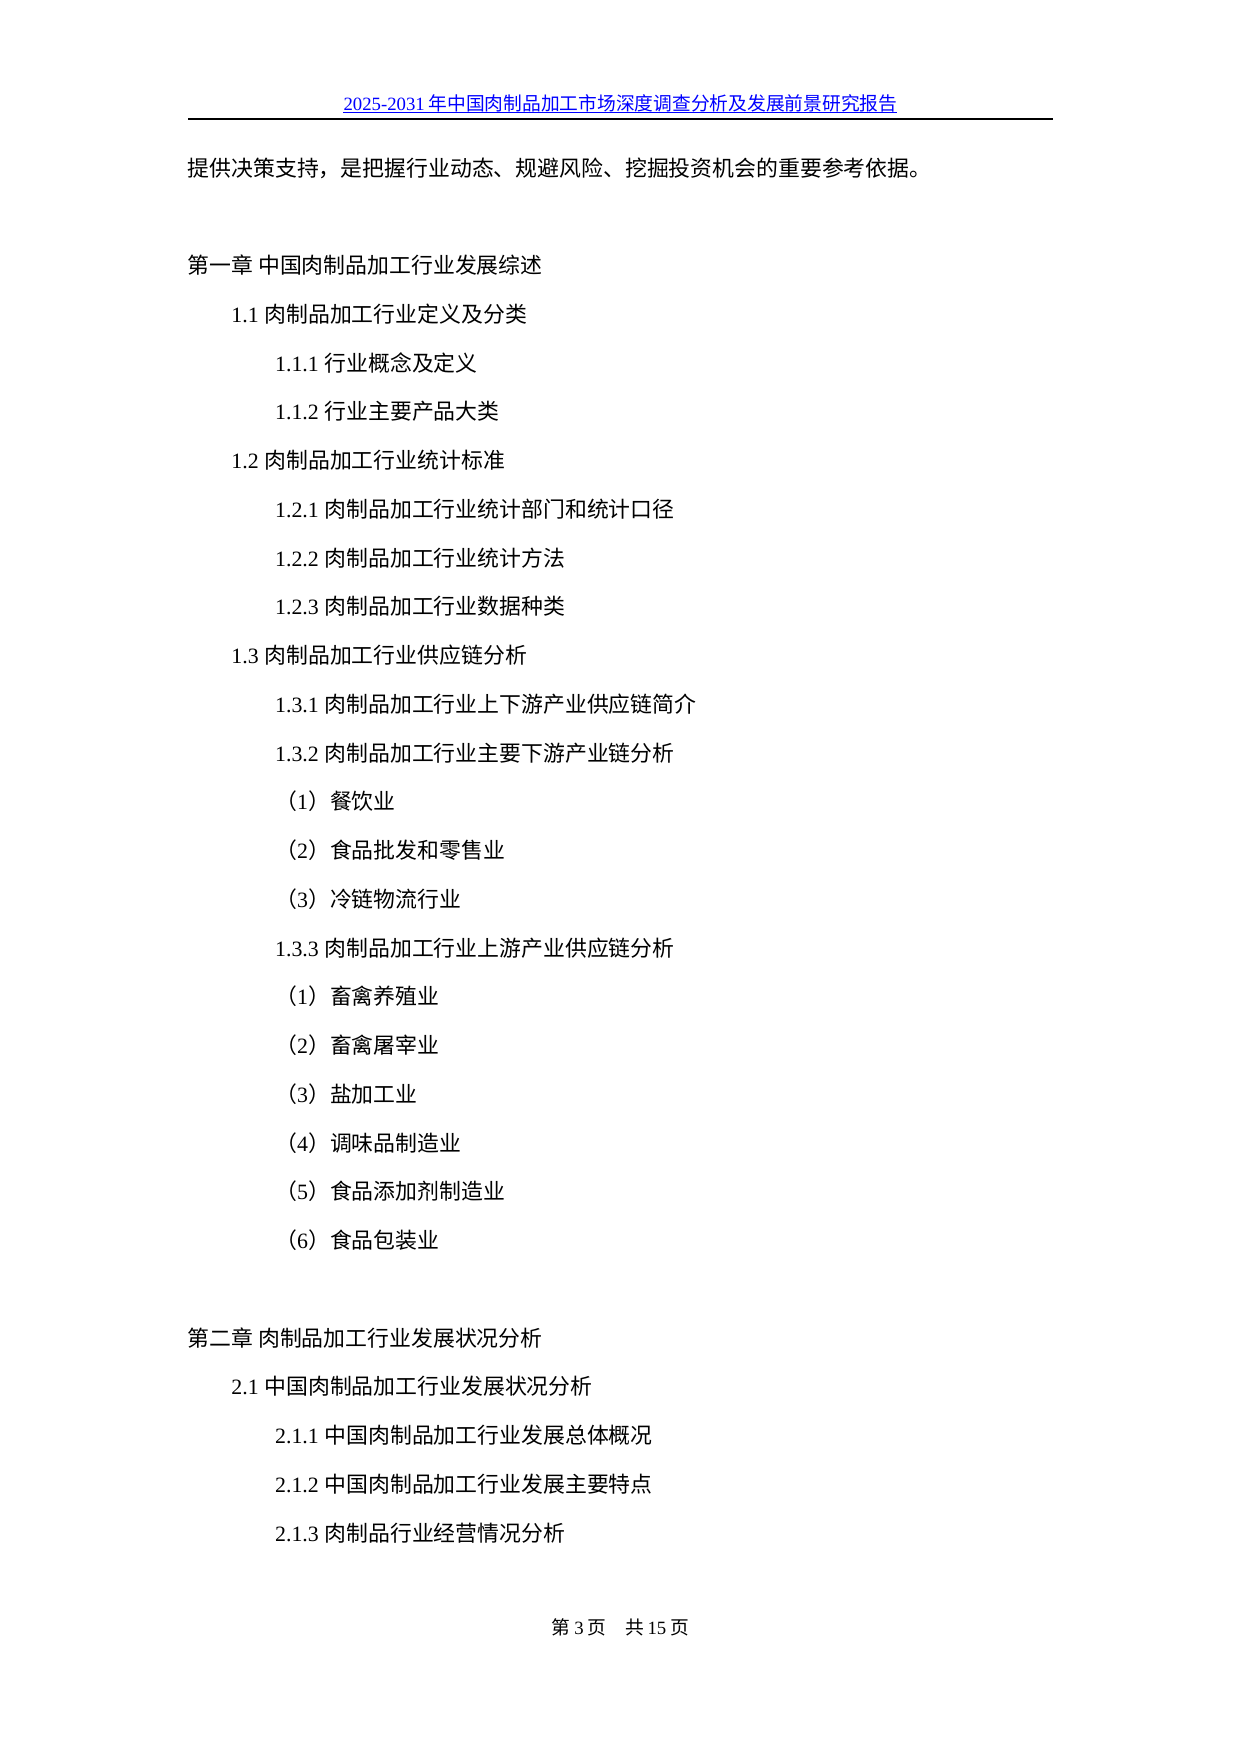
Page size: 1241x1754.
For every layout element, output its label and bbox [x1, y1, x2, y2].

text [187, 150, 1053, 1548]
